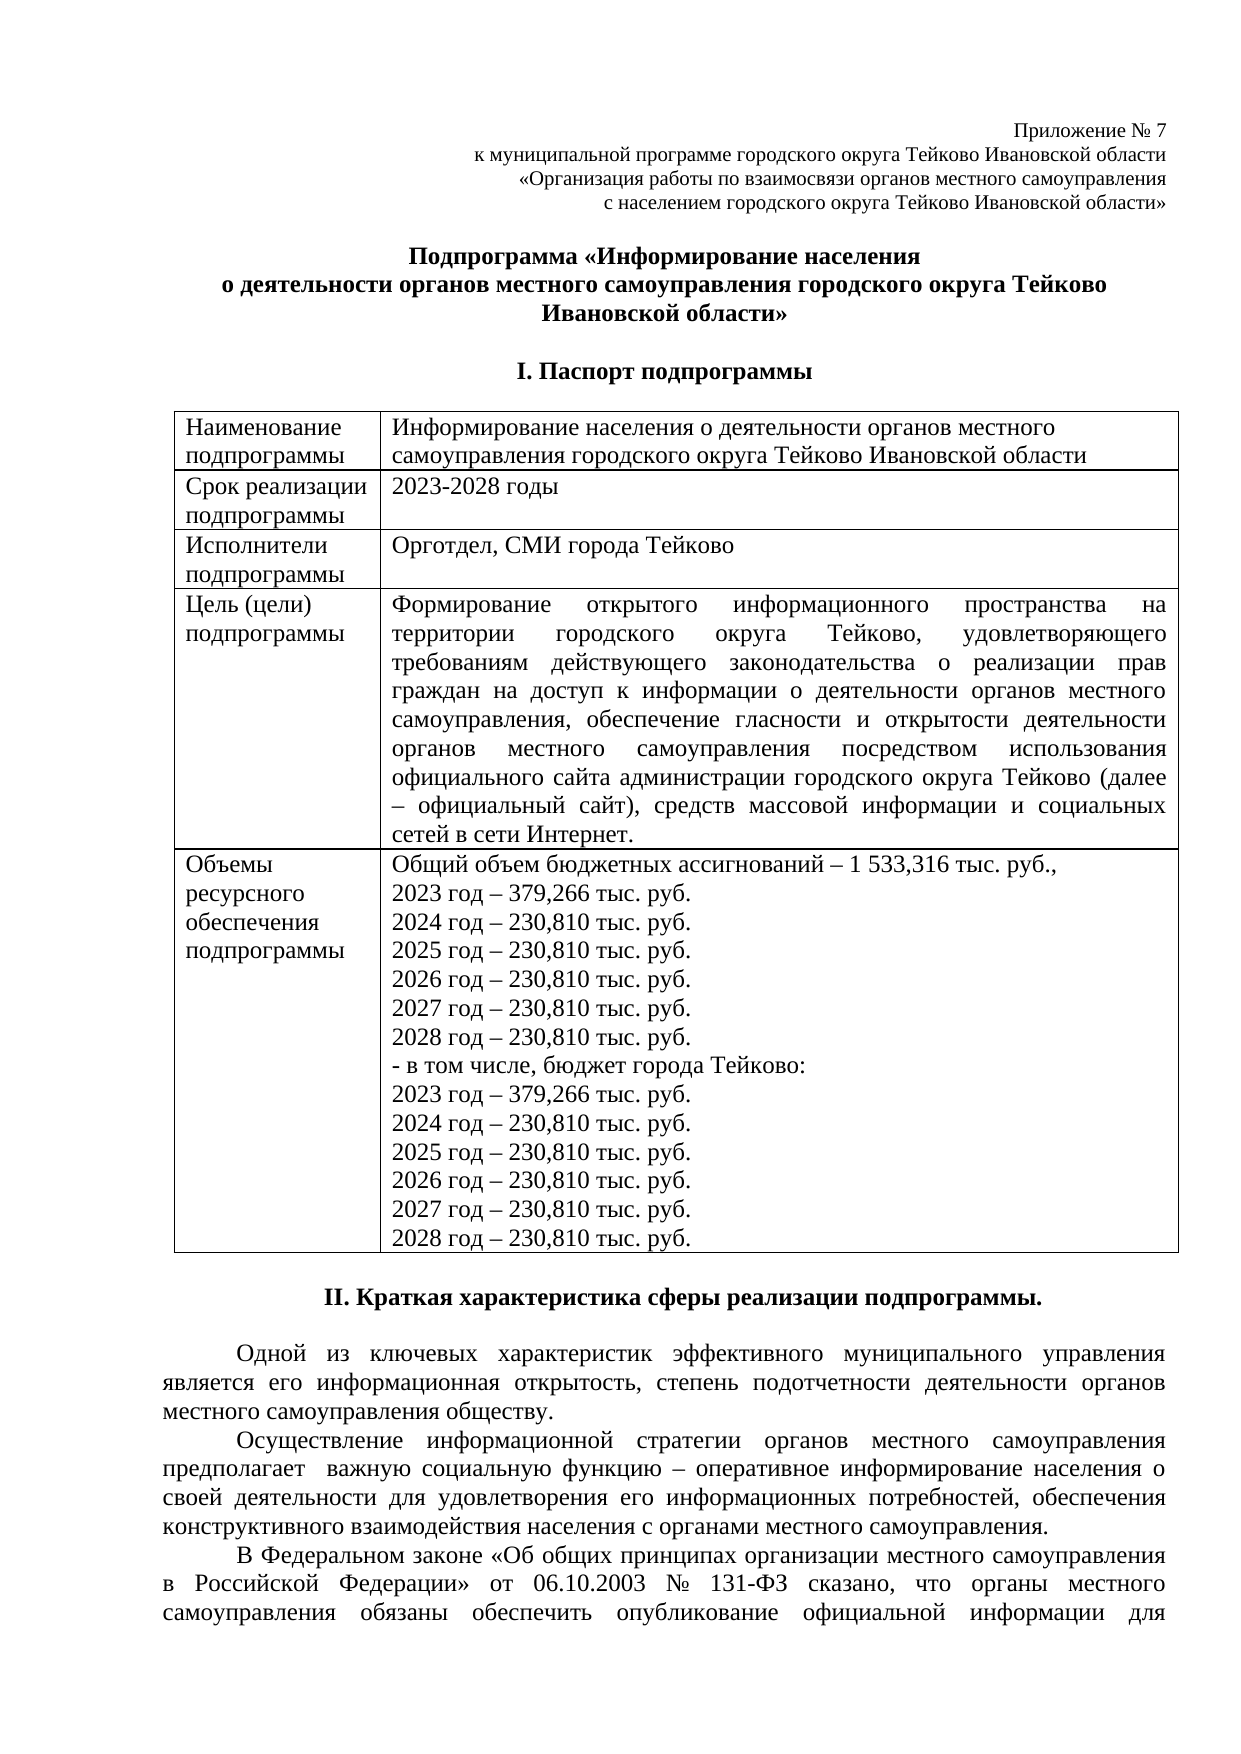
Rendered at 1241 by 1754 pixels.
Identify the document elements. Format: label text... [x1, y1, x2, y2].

text I. Паспорт подпрограммы [162, 356, 1167, 384]
text Приложение № 7 [162, 118, 1167, 142]
table_cell Срок реализации подпрограммы [175, 471, 380, 528]
table_header Информирование населения о деятельности органов местного самоуправления городского округа Тейково Ивановской области [381, 412, 1178, 469]
text о деятельности органов местного самоуправления городского округа Тейково Ивановской области» [162, 269, 1167, 327]
text Осуществление информационной стратегии органов местного самоуправления предполагает важную социальную функцию – оперативное информирование населения о своей деятельности для удовлетворения его информационных потребностей, обеспечения конструктивного взаимодействия населения с органами местного самоуправления. [162, 1425, 1167, 1540]
table_cell Объемы ресурсного обеспечения подпрограммы [175, 850, 380, 1252]
text к муниципальной программе городского округа Тейково Ивановской области [162, 142, 1167, 166]
table_cell Формирование открытого информационного пространства на территории городского округа Тейково, удовлетворяющего требованиям действующего законодательства о реализации прав граждан на доступ к информации о деятельности органов местного самоуправления, обеспечение гласности и открытости деятельности органов местного самоуправления посредством использования официального сайта администрации городского округа Тейково (далее – официальный сайт), средств массовой информации и социальных сетей в сети Интернет. [381, 589, 1178, 848]
table_cell 2023-2028 годы [381, 471, 1178, 528]
text II. Краткая характеристика сферы реализации подпрограммы. [200, 1282, 1167, 1310]
table_header Наименование подпрограммы [175, 412, 380, 469]
table_cell Орготдел, СМИ города Тейково [381, 530, 1178, 587]
text «Организация работы по взаимосвязи органов местного самоуправления [162, 166, 1167, 190]
text Одной из ключевых характеристик эффективного муниципального управления является его информационная открытость, степень подотчетности деятельности органов местного самоуправления обществу. [162, 1338, 1167, 1425]
text Подпрограмма «Информирование населения [162, 241, 1167, 269]
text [162, 1540, 1167, 1626]
text с населением городского округа Тейково Ивановской области» [162, 190, 1167, 214]
table_cell Исполнители подпрограммы [175, 530, 380, 587]
table_cell Цель (цели) подпрограммы [175, 589, 380, 848]
table_cell Общий объем бюджетных ассигнований – 1 533,316 тыс. руб., 2023 год – 379,266 тыс. руб. 2024 год – 230,810 тыс. руб. 2025 год – 230,810 тыс. руб. 2026 год – 230,810 тыс. руб. 2027 год – 230,810 тыс. руб. 2028 год – 230,810 тыс. руб. - в том числе, бюджет города Тейково: 2023 год – 379,266 тыс. руб. 2024 год – 230,810 тыс. руб. 2025 год – 230,810 тыс. руб. 2026 год – 230,810 тыс. руб. 2027 год – 230,810 тыс. руб. 2028 год – 230,810 тыс. руб. [381, 850, 1178, 1252]
